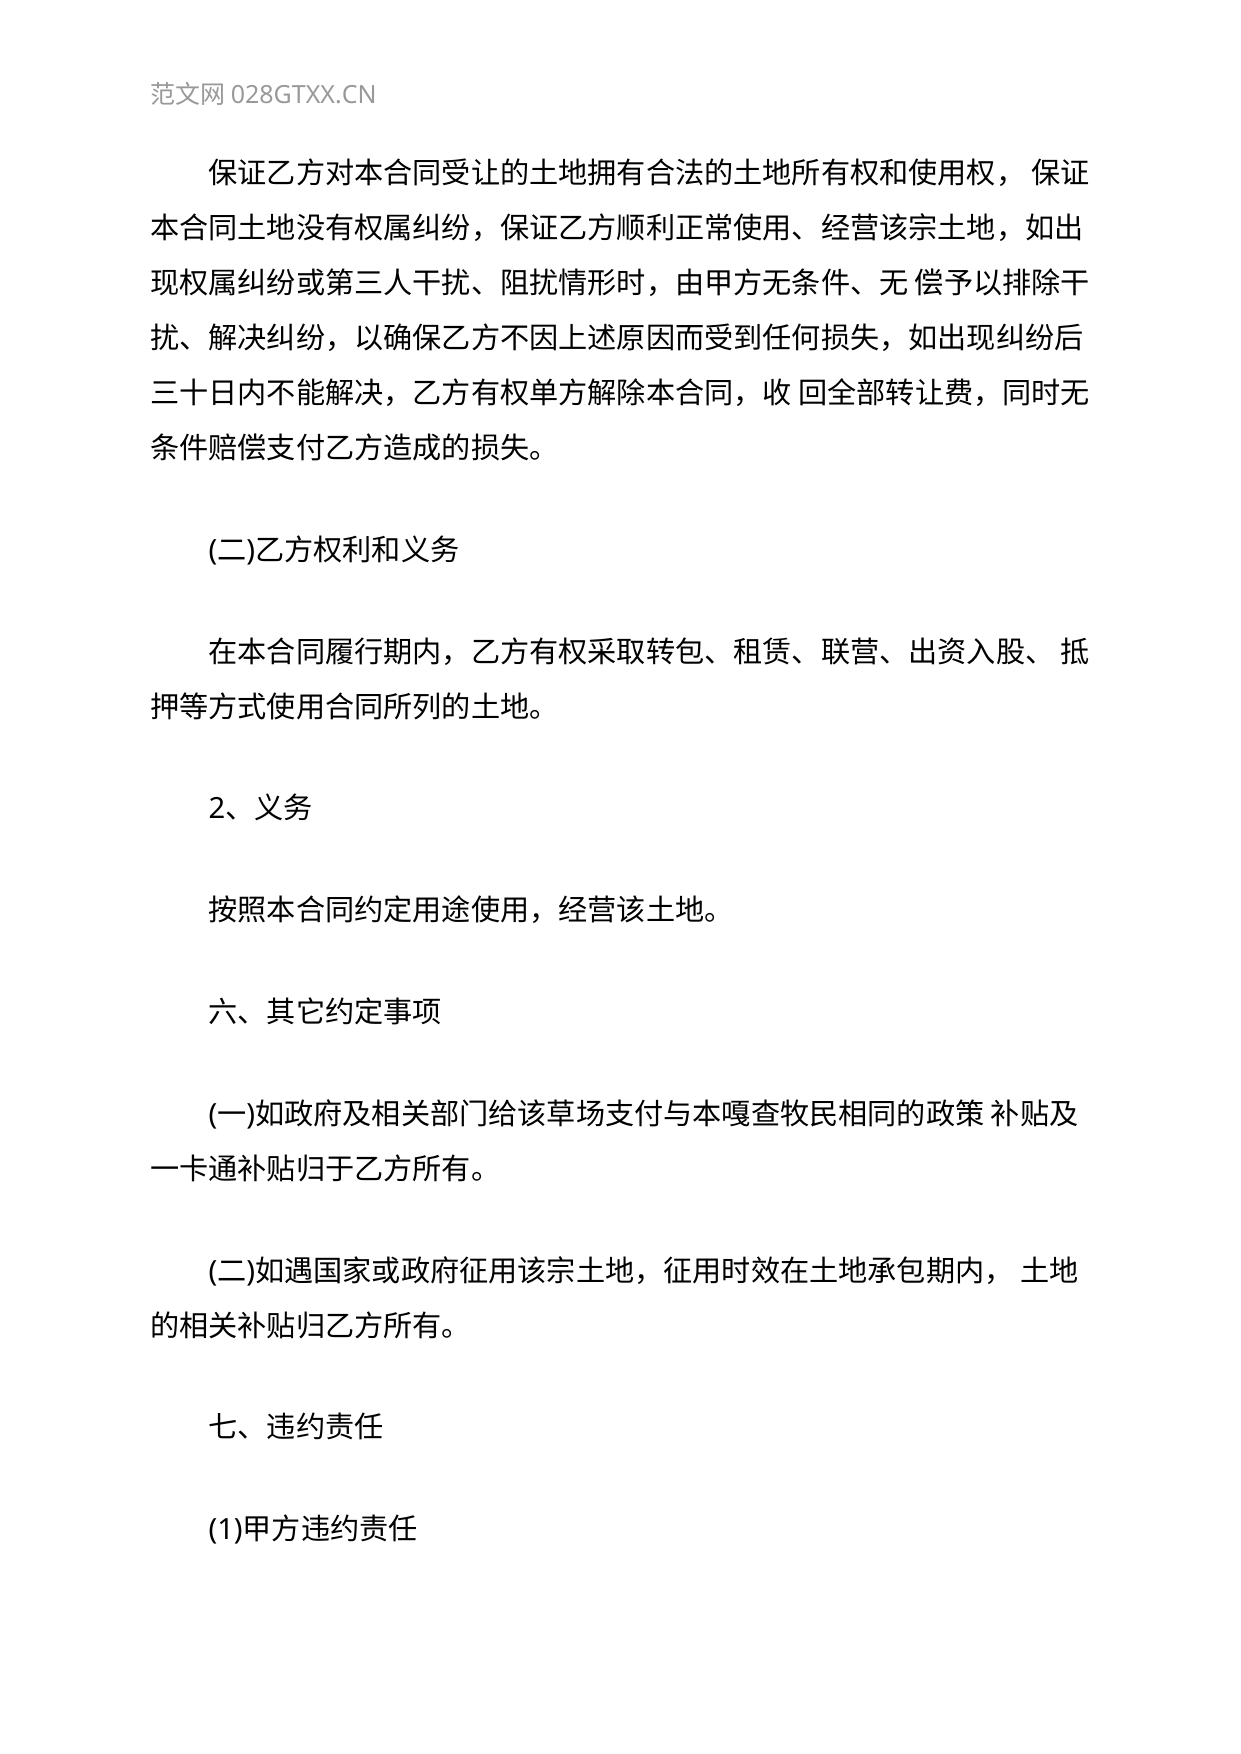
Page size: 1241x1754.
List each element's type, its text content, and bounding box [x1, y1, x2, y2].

text 按照本合同约定用途使用，经营该土地。 [150, 887, 1090, 929]
text 2、义务 [150, 785, 1090, 827]
text (二)如遇国家或政府征用该宗土地，征用时效在土地承包期内， 土地的相关补贴归乙方所有。 [150, 1247, 1090, 1344]
text (1)甲方违约责任 [150, 1506, 1090, 1548]
text 在本合同履行期内，乙方有权采取转包、租赁、联营、出资入股、 抵押等方式使用合同所列的土地。 [150, 628, 1090, 725]
text 保证乙方对本合同受让的土地拥有合法的土地所有权和使用权， 保证本合同土地没有权属纠纷，保证乙方顺利正常使用、经营该宗土地，如出现权属纠纷或第三人干扰、阻扰情形时，由甲方无条件、无 偿予以排除干扰、解决纠纷，以确保乙方不因上述原因而受到任何损失，如出现纠纷后三十日内不能解决，乙方有权单方解除本合同，收 回全部转让费，同时无条件赔偿支付乙方造成的损失。 [150, 150, 1090, 467]
text 七、违约责任 [150, 1404, 1090, 1446]
text (一)如政府及相关部门给该草场支付与本嘎查牧民相同的政策 补贴及一卡通补贴归于乙方所有。 [150, 1090, 1090, 1188]
text 六、其它约定事项 [150, 989, 1090, 1031]
text (二)乙方权利和义务 [150, 526, 1090, 569]
